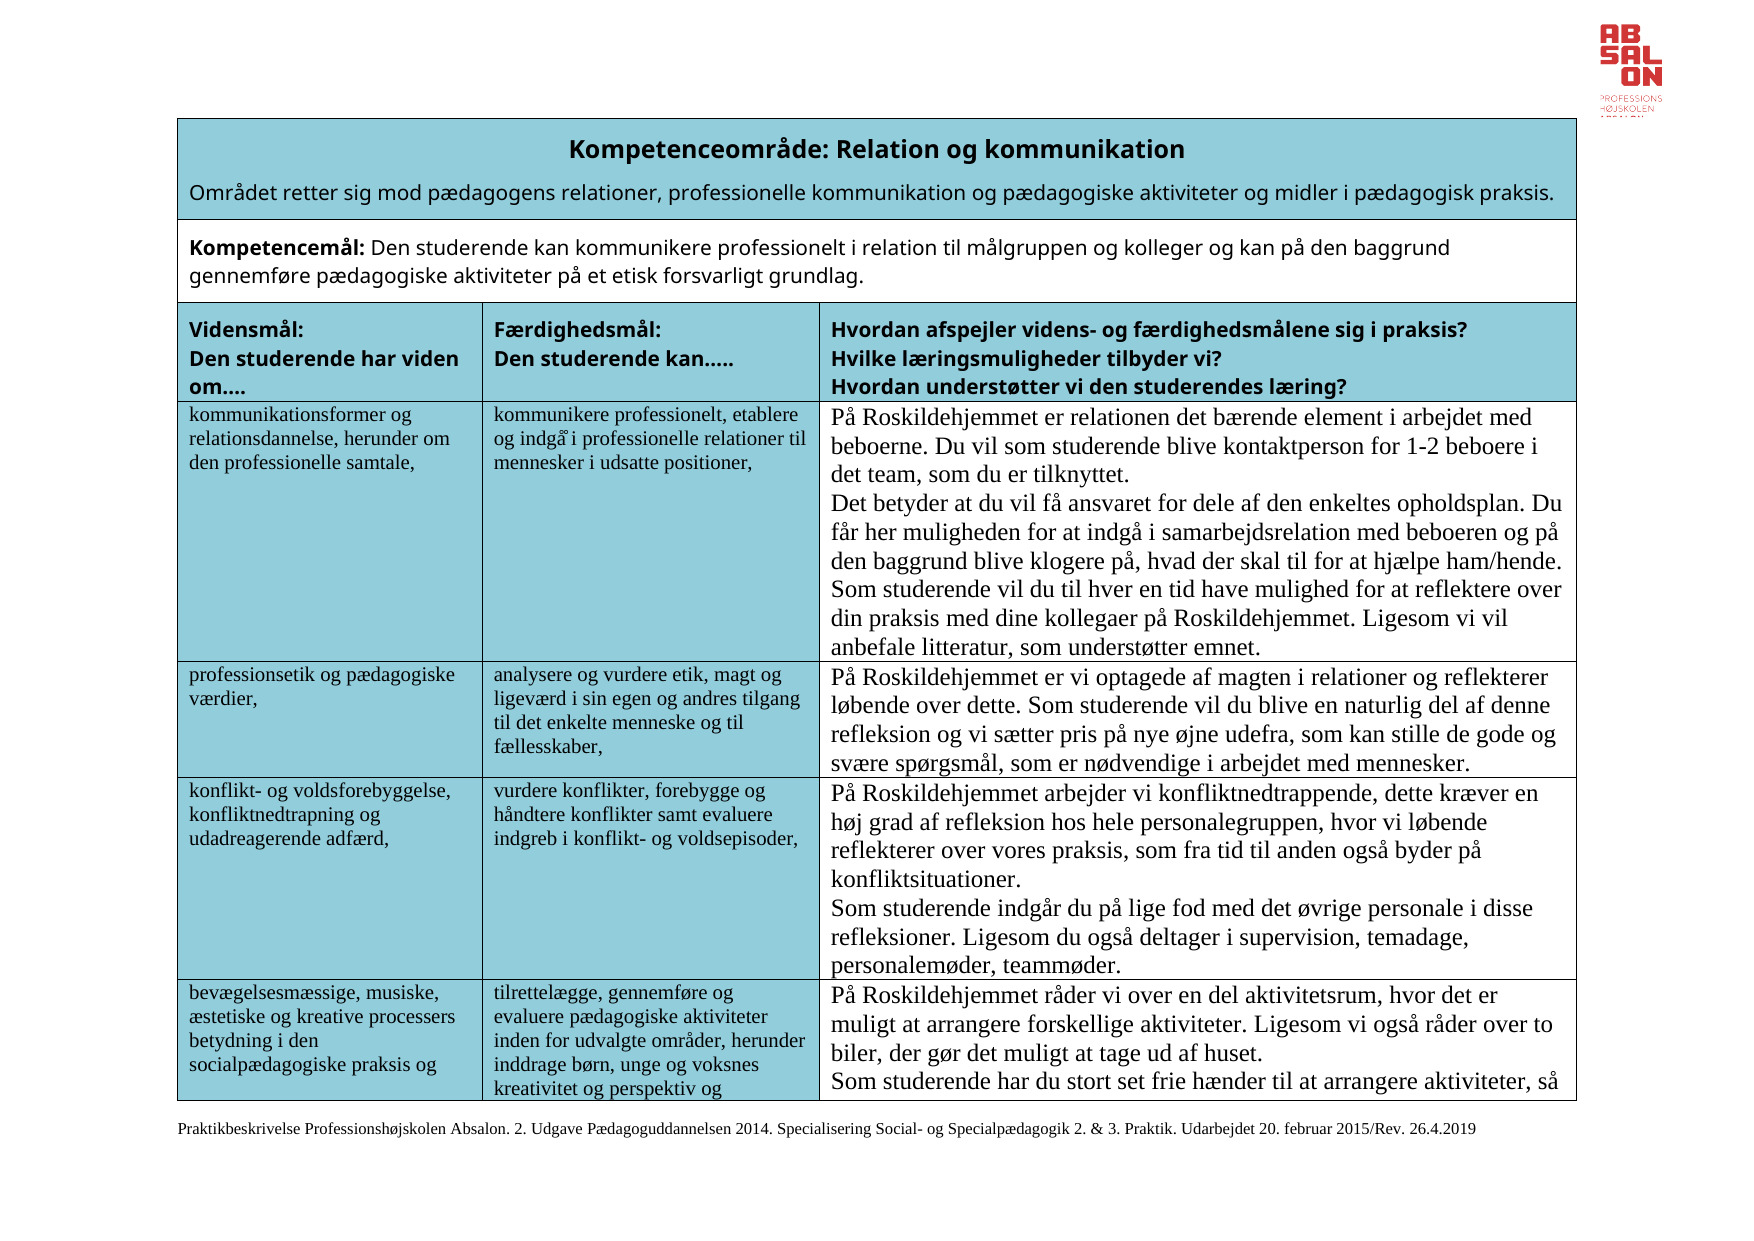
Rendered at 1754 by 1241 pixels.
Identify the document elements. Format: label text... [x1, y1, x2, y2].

table_cell Færdighedsmål: Den studerende kan….. [483, 303, 819, 401]
table_cell På Roskildehjemmet er vi optagede af magten i relationer og reflekterer løbende over dette. Som studerende vil du blive en naturlig del af denne refleksion og vi sætter pris på nye øjne udefra, som kan stille de gode og svære spørgsmål, som er nødvendige i arbejdet med mennesker. [820, 662, 1576, 777]
picture [1600, 24, 1663, 117]
table_cell vurdere konflikter, forebygge og håndtere konflikter samt evaluere indgreb i konflikt- og voldsepisoder, [483, 778, 819, 979]
table_cell professionsetik og pædagogiske værdier, [178, 662, 482, 777]
table_cell Vidensmål: Den studerende har viden om…. [178, 303, 482, 401]
table_cell Kompetencemål: Den studerende kan kommunikere professionelt i relation til målgruppen og kolleger og kan på den baggrund gennemføre pædagogiske aktiviteter på et etisk forsvarligt grundlag. [178, 220, 1576, 302]
table_cell Hvordan afspejler videns- og færdighedsmålene sig i praksis? Hvilke læringsmuligheder tilbyder vi? Hvordan understøtter vi den studerendes læring? [820, 303, 1576, 401]
table_cell På Roskildehjemmet arbejder vi konfliktnedtrappende, dette kræver en høj grad af refleksion hos hele personalegruppen, hvor vi løbende reflekterer over vores praksis, som fra tid til anden også byder på konfliktsituationer. Som studerende indgår du på lige fod med det øvrige personale i disse refleksioner. Ligesom du også deltager i supervision, temadage, personalemøder, teammøder. [820, 778, 1576, 979]
table_cell kommunikere professionelt, etablere og indgå̊ i professionelle relationer til mennesker i udsatte positioner, [483, 402, 819, 661]
table_cell bevægelsesmæssige, musiske, æstetiske og kreative processers betydning i den socialpædagogiske praksis og [178, 980, 482, 1100]
table_cell kommunikationsformer og relationsdannelse, herunder om den professionelle samtale, [178, 402, 482, 661]
table_cell konflikt- og voldsforebyggelse, konfliktnedtrapning og udadreagerende adfærd, [178, 778, 482, 979]
table_cell På Roskildehjemmet er relationen det bærende element i arbejdet med beboerne. Du vil som studerende blive kontaktperson for 1-2 beboere i det team, som du er tilknyttet. Det betyder at du vil få ansvaret for dele af den enkeltes opholdsplan. Du får her muligheden for at indgå i samarbejdsrelation med beboeren og på den baggrund blive klogere på, hvad der skal til for at hjælpe ham/hende. Som studerende vil du til hver en tid have mulighed for at reflektere over din praksis med dine kollegaer på Roskildehjemmet. Ligesom vi vil anbefale litteratur, som understøtter emnet. [820, 402, 1576, 661]
table_cell analysere og vurdere etik, magt og ligeværd i sin egen og andres tilgang til det enkelte menneske og til fællesskaber, [483, 662, 819, 777]
